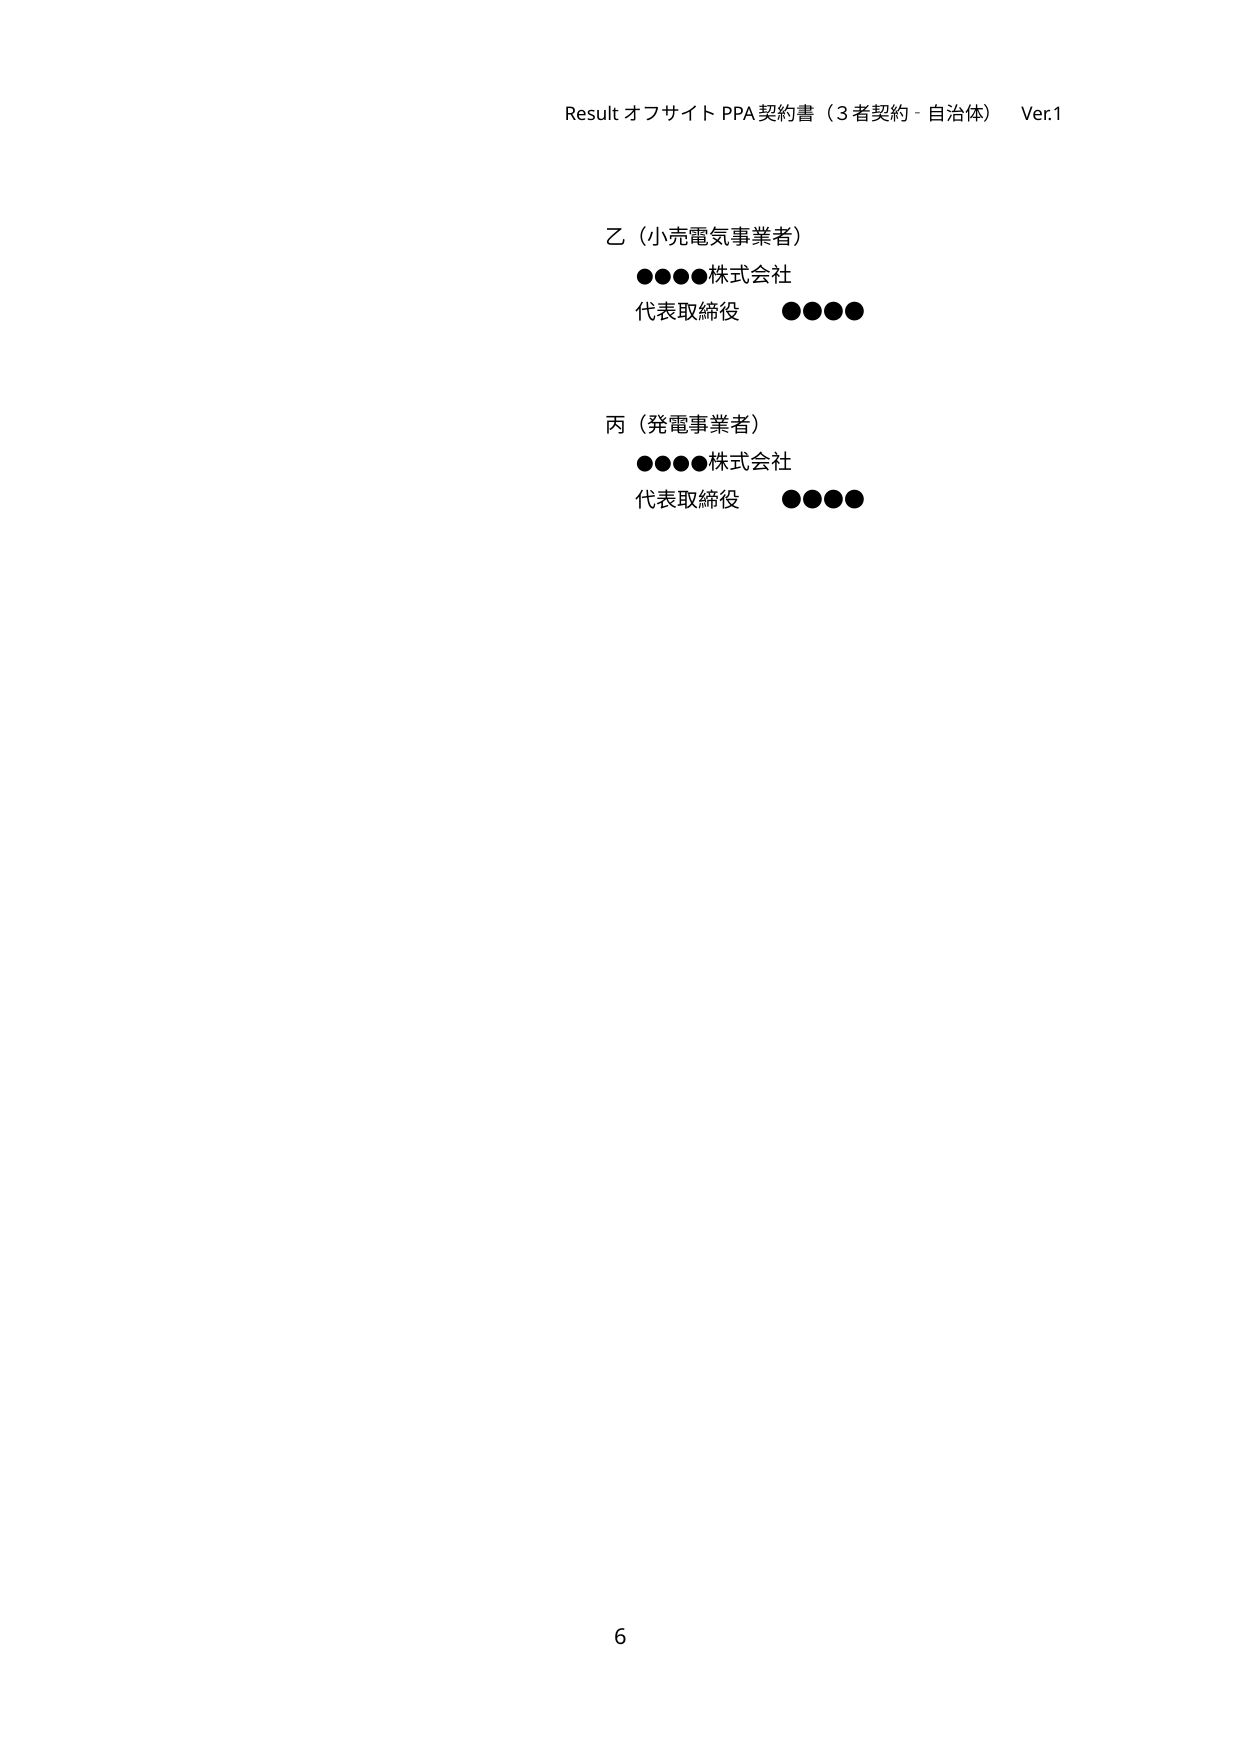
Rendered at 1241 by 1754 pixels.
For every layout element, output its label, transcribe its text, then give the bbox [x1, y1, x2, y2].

text 代表取締役 ●●●● [177, 292, 1063, 329]
text ●●●●株式会社 [177, 254, 1063, 292]
text 代表取締役 ●●●● [177, 479, 1063, 517]
text 丙（発電事業者） [177, 404, 1063, 442]
text ●●●●株式会社 [177, 442, 1063, 479]
text 乙（小売電気事業者） [177, 217, 1063, 254]
